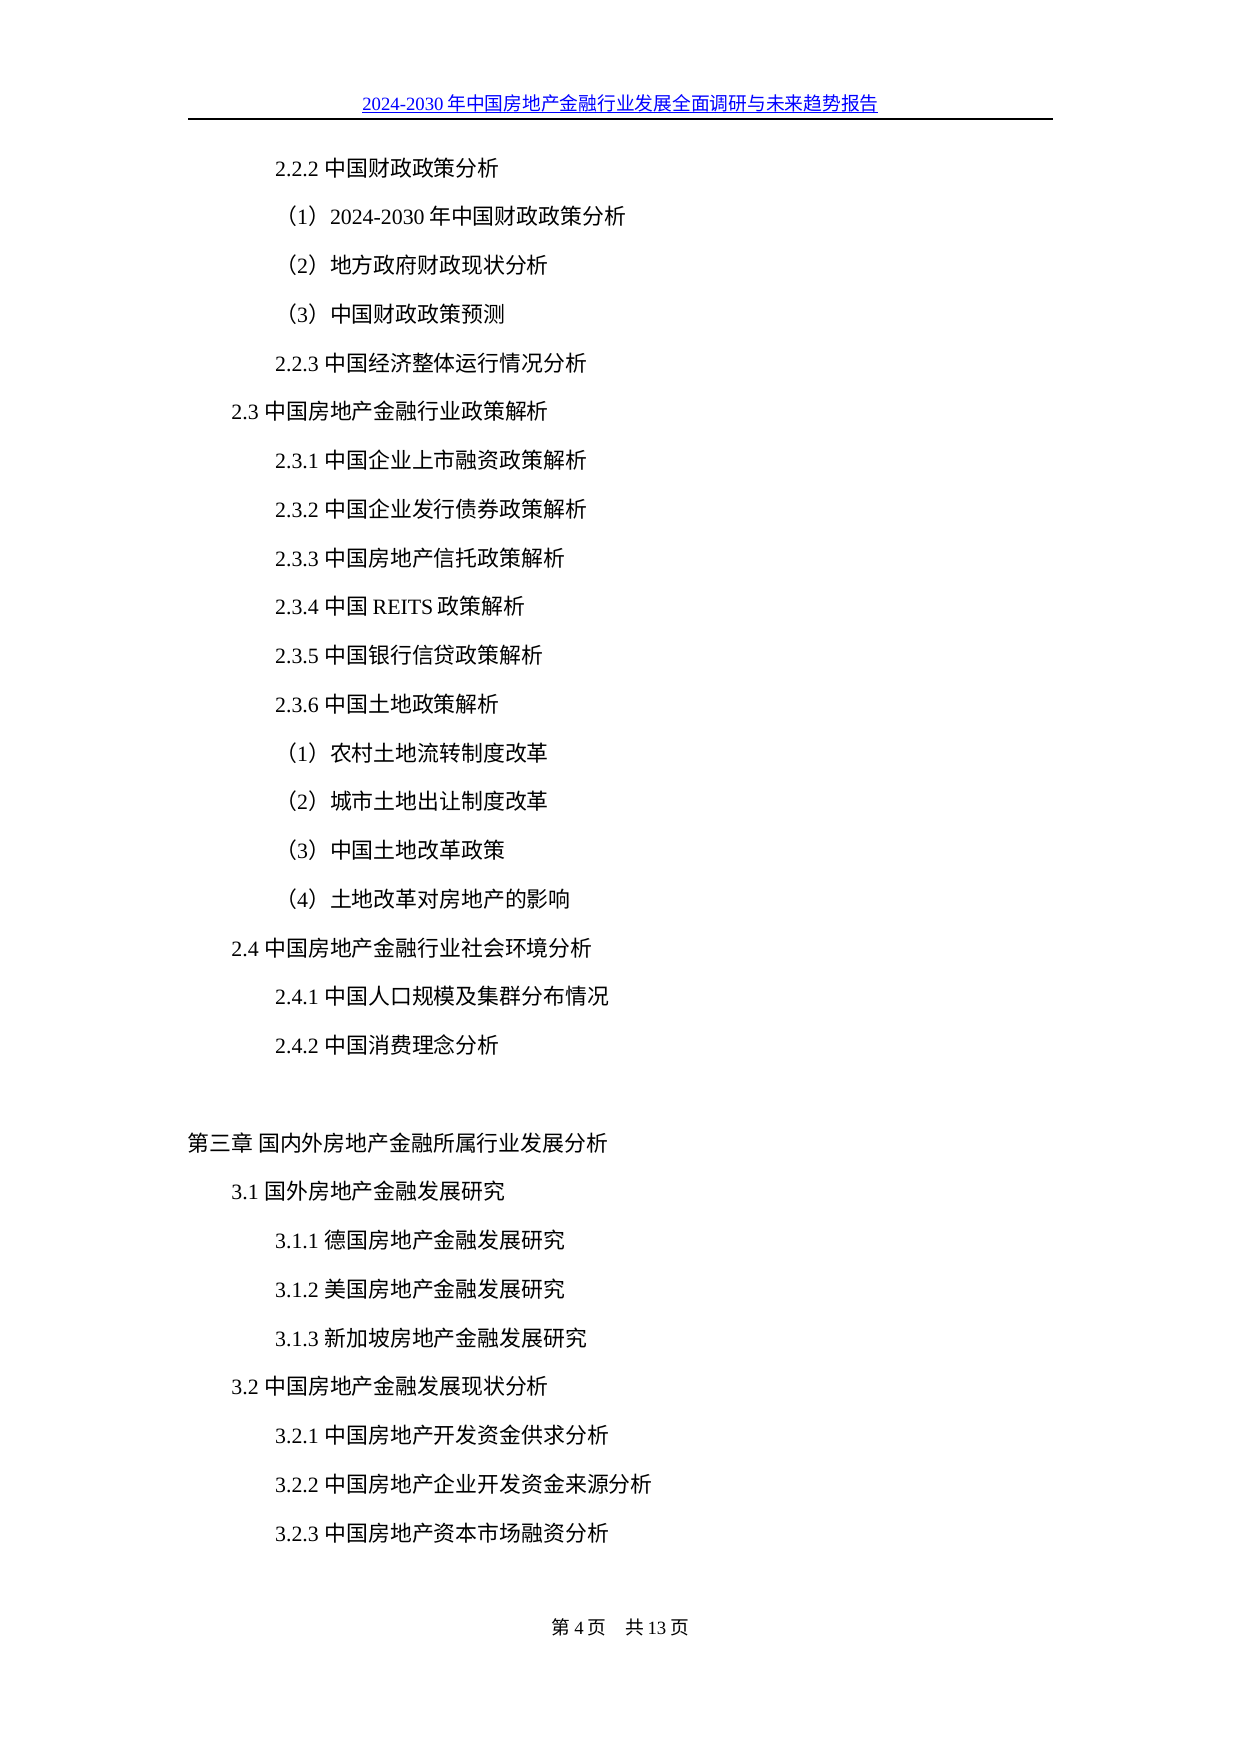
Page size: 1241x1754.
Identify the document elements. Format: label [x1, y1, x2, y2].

text [187, 150, 1053, 1548]
